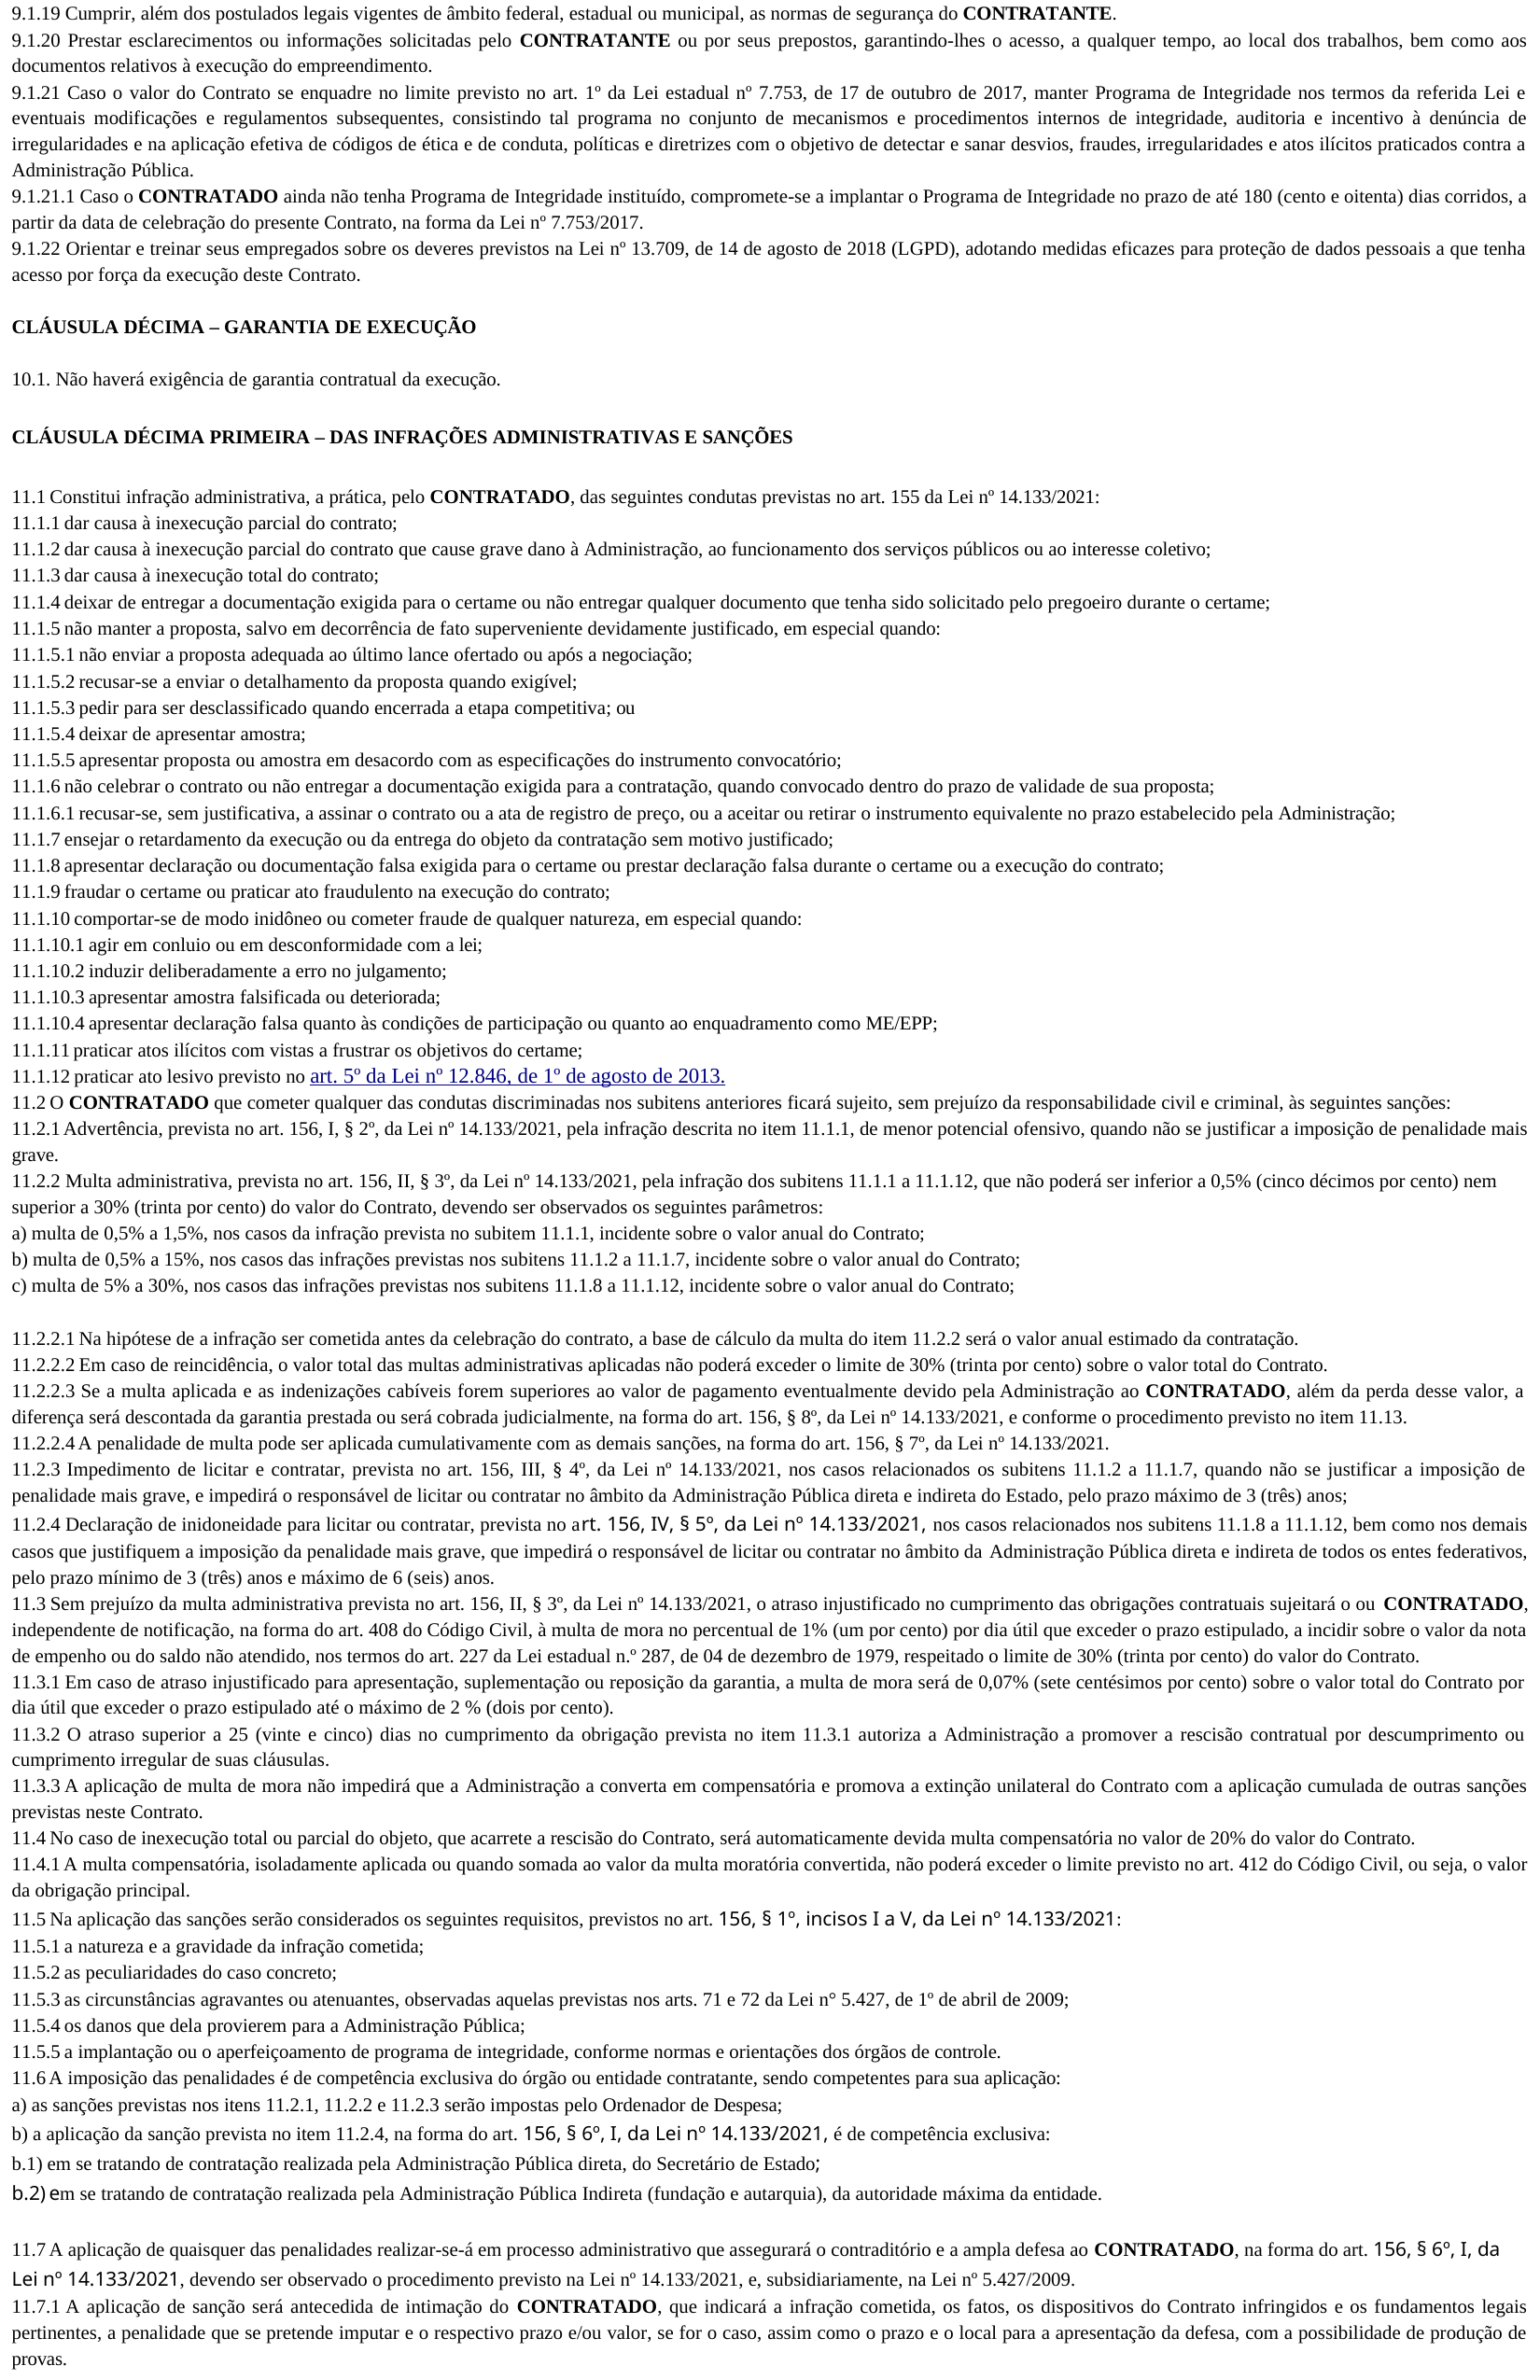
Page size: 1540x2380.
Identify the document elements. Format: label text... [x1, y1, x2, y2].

list Prestar esclarecimentos ou informações solicitadas pelo CONTRATANTE ou por seus prepostos, garantindo-lhes o acesso, a qualquer tempo, ao local dos trabalhos, bem como aos documentos relativos à execução do empreendimento. [11, 29, 1529, 77]
list dar causa à inexecução total do contrato; [11, 564, 1540, 586]
list O CONTRATADO que cometer qualquer das condutas discriminadas nos subitens anteriores ficará sujeito, sem prejuízo da responsabilidade civil e criminal, às seguintes sanções: [11, 1091, 1540, 1113]
list recusar-se a enviar o detalhamento da proposta quando exigível; [11, 669, 1540, 693]
list fraudar o certame ou praticar ato fraudulento na execução do contrato; [11, 880, 1540, 903]
list em se tratando de contratação realizada pela Administração Pública Indireta (fundação e autarquia), da autoridade máxima da entidade. [11, 2179, 1540, 2205]
list Se a multa aplicada e as indenizações cabíveis forem superiores ao valor de pagamento eventualmente devido pela Administração ao CONTRATADO, além da perda desse valor, a diferença será descontada da garantia prestada ou será cobrada judicialmente, na forma do art. 156, § 8º, da Lei nº 14.133/2021, e conforme o procedimento previsto no item 11.13. [11, 1379, 1529, 1428]
list não manter a proposta, salvo em decorrência de fato superveniente devidamente justificado, em especial quando: [11, 617, 1540, 639]
list Em caso de atraso injustificado para apresentação, suplementação ou reposição da garantia, a multa de mora será de 0,07% (sete centésimos por cento) sobre o valor total do Contrato por dia útil que exceder o prazo estipulado até o máximo de 2 % (dois por cento). [11, 1670, 1529, 1718]
list a natureza e a gravidade da infração cometida; [11, 1935, 1540, 1957]
list multa de 5% a 30%, nos casos das infrações previstas nos subitens 11.1.8 a 11.1.12, incidente sobre o valor anual do Contrato; [11, 1274, 1540, 1296]
list comportar-se de modo inidôneo ou cometer fraude de qualquer natureza, em especial quando: [11, 907, 1540, 930]
list Declaração de inidoneidade para licitar ou contratar, prevista no art. 156, IV, § 5º, da Lei nº 14.133/2021, nos casos relacionados nos subitens 11.1.8 a 11.1.12, bem como nos demais casos que justifiquem a imposição da penalidade mais grave, que impedirá o responsável de licitar ou contratar no âmbito da Administração Pública direta e indireta de todos os entes federativos, pelo prazo mínimo de 3 (três) anos e máximo de 6 (seis) anos. [11, 1510, 1529, 1589]
list Advertência, prevista no art. 156, I, § 2º, da Lei nº 14.133/2021, pela infração descrita no item 11.1.1, de menor potencial ofensivo, quando não se justificar a imposição de penalidade mais grave. [11, 1117, 1529, 1166]
list A imposição das penalidades é de competência exclusiva do órgão ou entidade contratante, sendo competentes para sua aplicação: [11, 2066, 1540, 2089]
list O atraso superior a 25 (vinte e cinco) dias no cumprimento da obrigação prevista no item 11.3.1 autoriza a Administração a promover a rescisão contratual por descumprimento ou cumprimento irregular de suas cláusulas. [11, 1722, 1529, 1771]
list A aplicação de multa de mora não impedirá que a Administração a converta em compensatória e promova a extinção unilateral do Contrato com a aplicação cumulada de outras sanções previstas neste Contrato. [11, 1774, 1529, 1823]
list a implantação ou o aperfeiçoamento de programa de integridade, conforme normas e orientações dos órgãos de controle. [11, 2040, 1540, 2063]
list pedir para ser desclassificado quando encerrada a etapa competitiva; ou [11, 696, 1540, 719]
list Constitui infração administrativa, a prática, pelo CONTRATADO, das seguintes condutas previstas no art. 155 da Lei nº 14.133/2021: [11, 485, 1540, 508]
list praticar atos ilícitos com vistas a frustrar os objetivos do certame; [11, 1039, 1540, 1061]
list dar causa à inexecução parcial do contrato; [11, 511, 1540, 534]
list multa de 0,5% a 1,5%, nos casos da infração prevista no subitem 11.1.1, incidente sobre o valor anual do Contrato; [11, 1222, 1540, 1244]
list não enviar a proposta adequada ao último lance ofertado ou após a negociação; [11, 643, 1540, 665]
list No caso de inexecução total ou parcial do objeto, que acarrete a rescisão do Contrato, será automaticamente devida multa compensatória no valor de 20% do valor do Contrato. [11, 1827, 1540, 1849]
list multa de 0,5% a 15%, nos casos das infrações previstas nos subitens 11.1.2 a 11.1.7, incidente sobre o valor anual do Contrato; [11, 1248, 1540, 1270]
list os danos que dela provierem para a Administração Pública; [11, 2014, 1540, 2037]
list deixar de apresentar amostra; [11, 722, 1540, 745]
list as circunstâncias agravantes ou atenuantes, observadas aquelas previstas nos arts. 71 e 72 da Lei n° 5.427, de 1º de abril de 2009; [11, 1987, 1540, 2010]
list Cumprir, além dos postulados legais vigentes de âmbito federal, estadual ou municipal, as normas de segurança do CONTRATANTE. [11, 2, 1540, 24]
list dar causa à inexecução parcial do contrato que cause grave dano à Administração, ao funcionamento dos serviços públicos ou ao interesse coletivo; [11, 538, 1540, 560]
list praticar ato lesivo previsto no art. 5º da Lei nº 12.846, de 1º de agosto de 2013. [11, 1063, 1540, 1087]
list A aplicação de sanção será antecedida de intimação do CONTRATADO, que indicará a infração cometida, os fatos, os dispositivos do Contrato infringidos e os fundamentos legais pertinentes, a penalidade que se pretende imputar e o respectivo prazo e/ou valor, se for o caso, assim como o prazo e o local para a apresentação da defesa, com a possibilidade de produção de provas. [11, 2295, 1529, 2370]
list Multa administrativa, prevista no art. 156, II, § 3º, da Lei nº 14.133/2021, pela infração dos subitens 11.1.1 a 11.1.12, que não poderá ser inferior a 0,5% (cinco décimos por cento) nem superior a 30% (trinta por cento) do valor do Contrato, devendo ser observados os seguintes parâmetros: [11, 1169, 1529, 1218]
list em se tratando de contratação realizada pela Administração Pública direta, do Secretário de Estado; [11, 2149, 1540, 2176]
list Sem prejuízo da multa administrativa prevista no art. 156, II, § 3º, da Lei nº 14.133/2021, o atraso injustificado no cumprimento das obrigações contratuais sujeitará o ou CONTRATADO, independente de notificação, na forma do art. 408 do Código Civil, à multa de mora no percentual de 1% (um por cento) por dia útil que exceder o prazo estipulado, a incidir sobre o valor da nota de empenho ou do saldo não atendido, nos termos do art. 227 da Lei estadual n.º 287, de 04 de dezembro de 1979, respeitado o limite de 30% (trinta por cento) do valor do Contrato. [11, 1592, 1529, 1667]
list apresentar declaração ou documentação falsa exigida para o certame ou prestar declaração falsa durante o certame ou a execução do contrato; [11, 854, 1540, 876]
list Na aplicação das sanções serão considerados os seguintes requisitos, previstos no art. 156, § 1º, incisos I a V, da Lei nº 14.133/2021: [11, 1905, 1540, 1932]
subtitle CLÁUSULA DÉCIMA PRIMEIRA – DAS INFRAÇÕES ADMINISTRATIVAS E SANÇÕES [11, 426, 1540, 447]
list Caso o CONTRATADO ainda não tenha Programa de Integridade instituído, compromete-se a implantar o Programa de Integridade no prazo de até 180 (cento e oitenta) dias corridos, a partir da data de celebração do presente Contrato, na forma da Lei nº 7.753/2017. [11, 185, 1529, 233]
list a aplicação da sanção prevista no item 11.2.4, na forma do art. 156, § 6º, I, da Lei nº 14.133/2021, é de competência exclusiva: [11, 2120, 1540, 2146]
list ensejar o retardamento da execução ou da entrega do objeto da contratação sem motivo justificado; [11, 828, 1540, 850]
list apresentar proposta ou amostra em desacordo com as especificações do instrumento convocatório; [11, 749, 1540, 771]
list Orientar e treinar seus empregados sobre os deveres previstos na Lei nº 13.709, de 14 de agosto de 2018 (LGPD), adotando medidas eficazes para proteção de dados pessoais a que tenha acesso por força da execução deste Contrato. [11, 237, 1529, 286]
list Na hipótese de a infração ser cometida antes da celebração do contrato, a base de cálculo da multa do item 11.2.2 será o valor anual estimado da contratação. [11, 1327, 1540, 1350]
list A penalidade de multa pode ser aplicada cumulativamente com as demais sanções, na forma do art. 156, § 7º, da Lei nº 14.133/2021. [11, 1432, 1540, 1454]
list agir em conluio ou em desconformidade com a lei; [11, 933, 1540, 956]
list Em caso de reincidência, o valor total das multas administrativas aplicadas não poderá exceder o limite de 30% (trinta por cento) sobre o valor total do Contrato. [11, 1353, 1540, 1376]
list apresentar declaração falsa quanto às condições de participação ou quanto ao enquadramento como ME/EPP; [11, 1012, 1540, 1034]
list deixar de entregar a documentação exigida para o certame ou não entregar qualquer documento que tenha sido solicitado pelo pregoeiro durante o certame; [11, 591, 1540, 613]
list as peculiaridades do caso concreto; [11, 1961, 1540, 1983]
list não celebrar o contrato ou não entregar a documentação exigida para a contratação, quando convocado dentro do prazo de validade de sua proposta; [11, 775, 1540, 797]
list Impedimento de licitar e contratar, prevista no art. 156, III, § 4º, da Lei nº 14.133/2021, nos casos relacionados os subitens 11.1.2 a 11.1.7, quando não se justificar a imposição de penalidade mais grave, e impedirá o responsável de licitar ou contratar no âmbito da Administração Pública direta e indireta do Estado, pelo prazo máximo de 3 (três) anos; [11, 1458, 1529, 1506]
subtitle CLÁUSULA DÉCIMA – GARANTIA DE EXECUÇÃO [11, 315, 1540, 338]
list Caso o valor do Contrato se enquadre no limite previsto no art. 1º da Lei estadual nº 7.753, de 17 de outubro de 2017, manter Programa de Integridade nos termos da referida Lei e eventuais modificações e regulamentos subsequentes, consistindo tal programa no conjunto de mecanismos e procedimentos internos de integridade, auditoria e incentivo à denúncia de irregularidades e na aplicação efetiva de códigos de ética e de conduta, políticas e diretrizes com o objetivo de detectar e sanar desvios, fraudes, irregularidades e atos ilícitos praticados contra a Administração Pública. [11, 80, 1529, 181]
list induzir deliberadamente a erro no julgamento; [11, 959, 1540, 982]
list as sanções previstas nos itens 11.2.1, 11.2.2 e 11.2.3 serão impostas pelo Ordenador de Despesa; [11, 2093, 1540, 2116]
list apresentar amostra falsificada ou deteriorada; [11, 986, 1540, 1008]
text 10.1. Não haverá exigência de garantia contratual da execução. [11, 368, 1540, 390]
list recusar-se, sem justificativa, a assinar o contrato ou a ata de registro de preço, ou a aceitar ou retirar o instrumento equivalente no prazo estabelecido pela Administração; [11, 802, 1540, 824]
list A aplicação de quaisquer das penalidades realizar-se-á em processo administrativo que assegurará o contraditório e a ampla defesa ao CONTRATADO, na forma do art. 156, § 6º, I, da Lei nº 14.133/2021, devendo ser observado o procedimento previsto na Lei nº 14.133/2021, e, subsidiariamente, na Lei nº 5.427/2009. [11, 2235, 1529, 2292]
list A multa compensatória, isoladamente aplicada ou quando somada ao valor da multa moratória convertida, não poderá exceder o limite previsto no art. 412 do Código Civil, ou seja, o valor da obrigação principal. [11, 1853, 1529, 1901]
